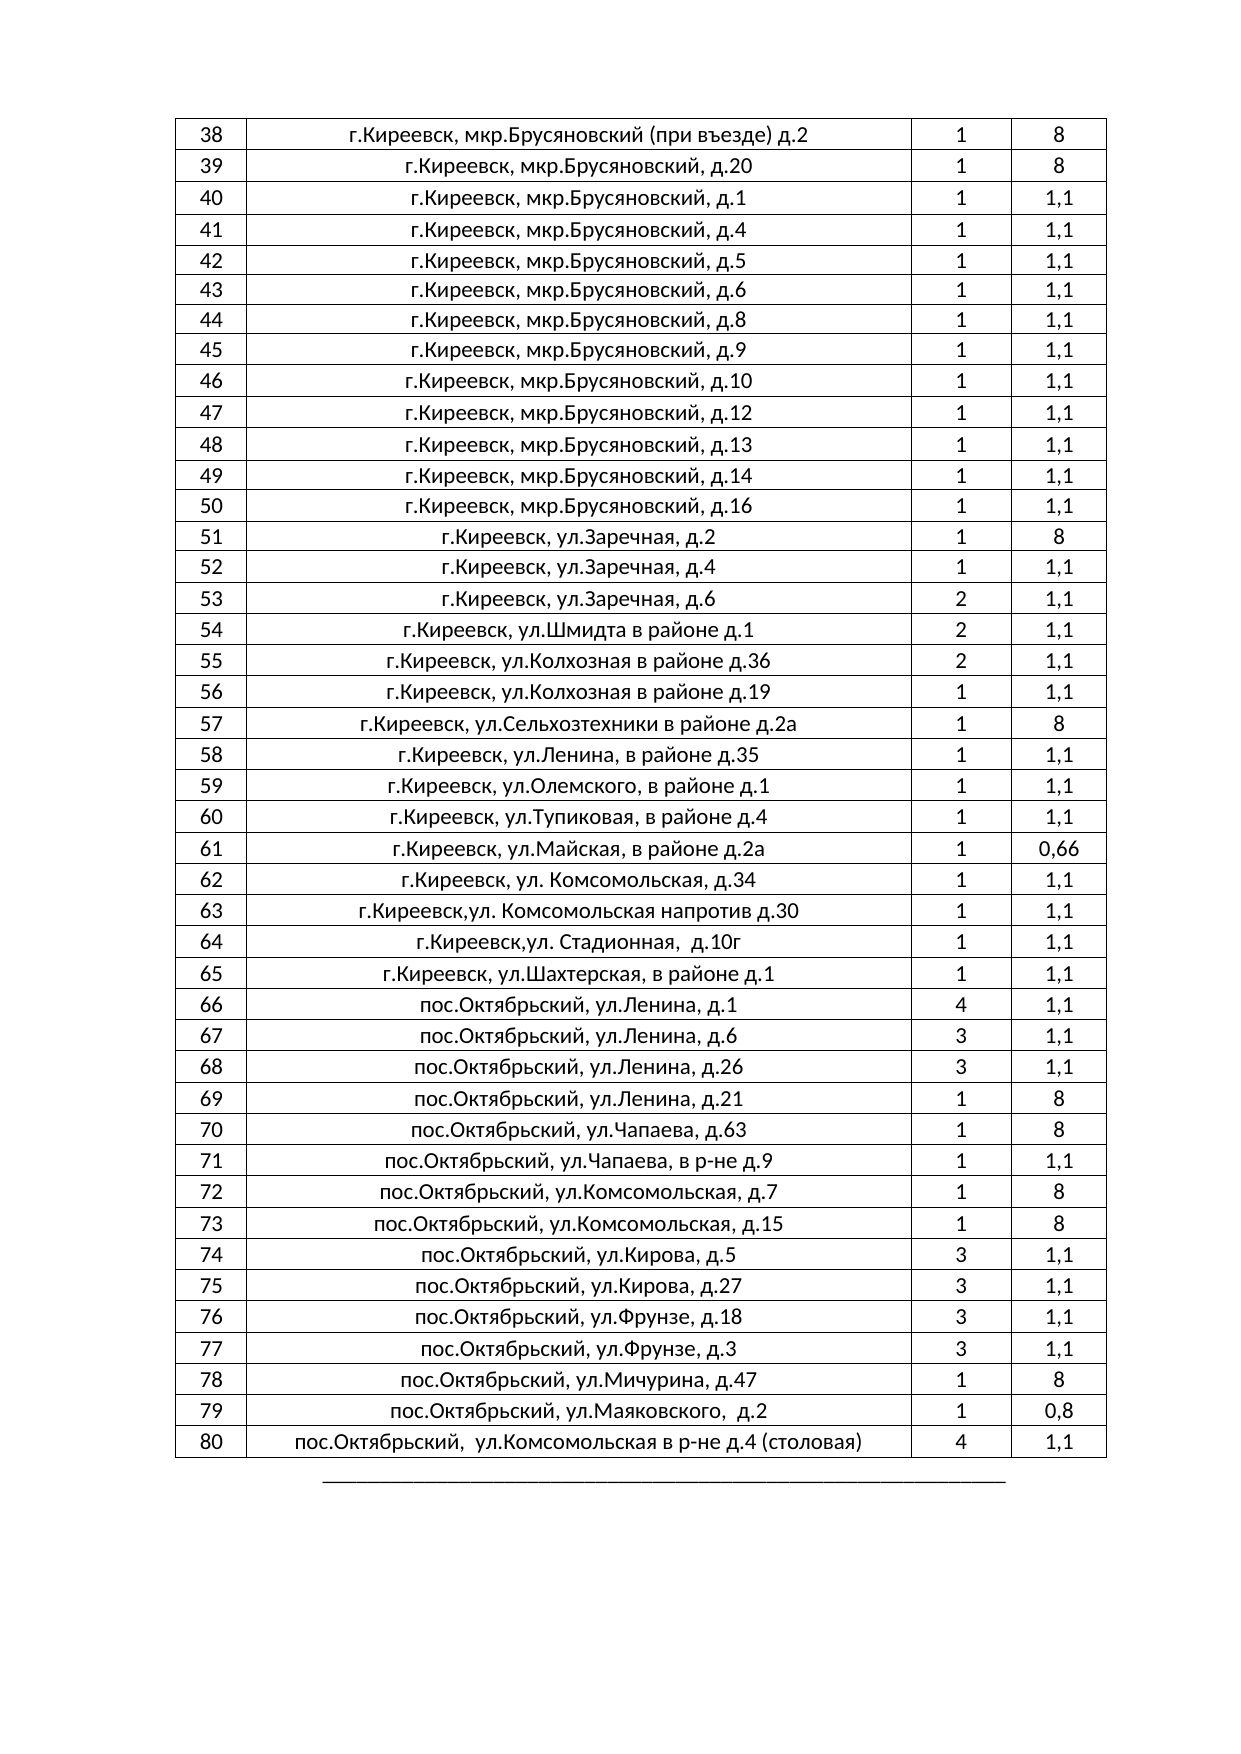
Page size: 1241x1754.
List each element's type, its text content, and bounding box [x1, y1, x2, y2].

table_cell 1 [912, 365, 1011, 396]
table_cell 1 [912, 215, 1011, 245]
table_cell г.Киреевск, мкр.Брусяновский, д.9 [247, 334, 911, 364]
table_cell 1,1 [1012, 246, 1106, 274]
table_cell пос.Октябрьский, ул.Комсомольская, д.7 [247, 1176, 911, 1207]
table_cell 68 [176, 1051, 246, 1082]
table_cell 58 [176, 739, 246, 769]
table_cell 8 [1012, 522, 1106, 550]
table_cell 1 [912, 1145, 1011, 1175]
table_cell г.Киреевск, мкр.Брусяновский, д.20 [247, 150, 911, 181]
text ____________________________________________________________ [177, 1458, 1152, 1486]
table_cell 76 [176, 1301, 246, 1332]
table_cell г.Киреевск, мкр.Брусяновский, д.10 [247, 365, 911, 396]
table_cell 1 [912, 551, 1011, 582]
table_cell 1 [912, 305, 1011, 333]
table_cell 8 [1012, 1176, 1106, 1207]
table_cell пос.Октябрьский, ул.Ленина, д.1 [247, 989, 911, 1019]
table_cell пос.Октябрьский, ул.Ленина, д.26 [247, 1051, 911, 1082]
table_cell 73 [176, 1208, 246, 1238]
table_cell пос.Октябрьский, ул.Чапаева, в р-не д.9 [247, 1145, 911, 1175]
table_cell 1,1 [1012, 1426, 1106, 1457]
table_cell 54 [176, 614, 246, 644]
table_cell 1,1 [1012, 739, 1106, 769]
table_cell 79 [176, 1395, 246, 1425]
table_cell 3 [912, 1051, 1011, 1082]
table_cell пос.Октябрьский, ул.Кирова, д.27 [247, 1270, 911, 1300]
table_cell 0,66 [1012, 833, 1106, 863]
table_cell 1 [912, 150, 1011, 181]
table_cell 1,1 [1012, 461, 1106, 489]
table_cell 1 [912, 1364, 1011, 1394]
table_cell 1 [912, 1208, 1011, 1238]
table_cell пос.Октябрьский, ул.Фрунзе, д.3 [247, 1333, 911, 1363]
table_cell г.Киреевск, мкр.Брусяновский, д.1 [247, 182, 911, 213]
table_cell 77 [176, 1333, 246, 1363]
table_cell пос.Октябрьский, ул.Мичурина, д.47 [247, 1364, 911, 1394]
table_cell 1,1 [1012, 1020, 1106, 1050]
table_cell пос.Октябрьский, ул.Фрунзе, д.18 [247, 1301, 911, 1332]
table_cell 59 [176, 770, 246, 800]
table_cell 4 [912, 1426, 1011, 1457]
table_cell 2 [912, 583, 1011, 613]
table_cell г.Киреевск, ул.Олемского, в районе д.1 [247, 770, 911, 800]
table_cell 1,1 [1012, 1301, 1106, 1332]
table_cell г.Киреевск, ул.Заречная, д.6 [247, 583, 911, 613]
table_cell 1 [912, 182, 1011, 213]
table_cell 72 [176, 1176, 246, 1207]
table_cell 1,1 [1012, 614, 1106, 644]
table_cell 1 [912, 676, 1011, 707]
table_cell 78 [176, 1364, 246, 1394]
table_cell пос.Октябрьский, ул.Чапаева, д.63 [247, 1114, 911, 1144]
table_cell 3 [912, 1301, 1011, 1332]
table_cell г.Киреевск, ул.Ленина, в районе д.35 [247, 739, 911, 769]
table_cell пос.Октябрьский, ул.Ленина, д.6 [247, 1020, 911, 1050]
table_cell 70 [176, 1114, 246, 1144]
table_cell 1,1 [1012, 1051, 1106, 1082]
table_cell г.Киреевск, мкр.Брусяновский, д.16 [247, 490, 911, 521]
table_cell г.Киреевск, ул.Заречная, д.2 [247, 522, 911, 550]
table_cell 8 [1012, 150, 1106, 181]
table_cell 8 [1012, 119, 1106, 149]
table_cell 3 [912, 1270, 1011, 1300]
table_cell 75 [176, 1270, 246, 1300]
table_cell 1,1 [1012, 1239, 1106, 1269]
table_cell 1,1 [1012, 182, 1106, 213]
table_cell 8 [1012, 1114, 1106, 1144]
table_cell пос.Октябрьский, ул.Маяковского, д.2 [247, 1395, 911, 1425]
table_cell 1,1 [1012, 215, 1106, 245]
table_cell 1 [912, 428, 1011, 460]
table_cell 4 [912, 989, 1011, 1019]
table_cell 74 [176, 1239, 246, 1269]
table_cell 1 [912, 334, 1011, 364]
table_cell 67 [176, 1020, 246, 1050]
table_cell 69 [176, 1083, 246, 1113]
table_cell 1 [912, 958, 1011, 988]
table_cell г.Киреевск,ул. Стадионная, д.10г [247, 926, 911, 957]
table_cell 1 [912, 397, 1011, 427]
table_cell 1,1 [1012, 989, 1106, 1019]
table_cell г.Киреевск, мкр.Брусяновский, д.8 [247, 305, 911, 333]
table_cell 3 [912, 1020, 1011, 1050]
table_cell 8 [1012, 1208, 1106, 1238]
table_cell 1,1 [1012, 305, 1106, 333]
table_cell 62 [176, 864, 246, 894]
table_cell пос.Октябрьский, ул.Кирова, д.5 [247, 1239, 911, 1269]
table_cell 1 [912, 1395, 1011, 1425]
table_cell 41 [176, 215, 246, 245]
table_cell 55 [176, 645, 246, 675]
table_cell 1 [912, 708, 1011, 738]
table_cell г.Киреевск, ул.Майская, в районе д.2а [247, 833, 911, 863]
table_cell пос.Октябрьский, ул.Комсомольская в р-не д.4 (столовая) [247, 1426, 911, 1457]
table_cell 1 [912, 275, 1011, 303]
table_cell 1,1 [1012, 958, 1106, 988]
table_cell 1 [912, 1114, 1011, 1144]
table_cell г.Киреевск, ул.Тупиковая, в районе д.4 [247, 801, 911, 832]
table_cell 53 [176, 583, 246, 613]
table_cell 1 [912, 246, 1011, 274]
table_cell 39 [176, 150, 246, 181]
table_cell 1,1 [1012, 1270, 1106, 1300]
table_cell 1 [912, 833, 1011, 863]
table_cell 8 [1012, 1364, 1106, 1394]
table_cell 51 [176, 522, 246, 550]
table_cell 1,1 [1012, 801, 1106, 832]
table_cell 1,1 [1012, 365, 1106, 396]
table_cell г.Киреевск, ул.Шмидта в районе д.1 [247, 614, 911, 644]
table_cell 1,1 [1012, 926, 1106, 957]
table_cell 45 [176, 334, 246, 364]
table_cell 1,1 [1012, 334, 1106, 364]
table_cell 66 [176, 989, 246, 1019]
table_cell 1 [912, 864, 1011, 894]
table_cell 2 [912, 614, 1011, 644]
table_cell 2 [912, 645, 1011, 675]
table_cell г.Киреевск, ул.Шахтерская, в районе д.1 [247, 958, 911, 988]
table_cell 52 [176, 551, 246, 582]
table_cell г.Киреевск, ул. Комсомольская, д.34 [247, 864, 911, 894]
table_cell 1,1 [1012, 583, 1106, 613]
table_cell г.Киреевск, ул.Сельхозтехники в районе д.2а [247, 708, 911, 738]
table_cell 1 [912, 119, 1011, 149]
table_cell 3 [912, 1239, 1011, 1269]
table_cell 56 [176, 676, 246, 707]
table_cell 1 [912, 801, 1011, 832]
table_cell г.Киреевск, ул.Колхозная в районе д.36 [247, 645, 911, 675]
table_cell г.Киреевск, ул.Колхозная в районе д.19 [247, 676, 911, 707]
table_cell 57 [176, 708, 246, 738]
table_cell 1 [912, 1083, 1011, 1113]
table_cell г.Киреевск, мкр.Брусяновский (при въезде) д.2 [247, 119, 911, 149]
table_cell г.Киреевск, мкр.Брусяновский, д.6 [247, 275, 911, 303]
table_cell 8 [1012, 1083, 1106, 1113]
table_cell 3 [912, 1333, 1011, 1363]
table_cell 1,1 [1012, 397, 1106, 427]
table_cell 0,8 [1012, 1395, 1106, 1425]
table_cell 64 [176, 926, 246, 957]
table_cell 1,1 [1012, 864, 1106, 894]
table_cell 38 [176, 119, 246, 149]
table_cell 1 [912, 739, 1011, 769]
table_cell г.Киреевск, мкр.Брусяновский, д.12 [247, 397, 911, 427]
table_cell 1,1 [1012, 895, 1106, 925]
table_cell 1,1 [1012, 676, 1106, 707]
table_cell 1 [912, 926, 1011, 957]
table_cell 43 [176, 275, 246, 303]
table_cell пос.Октябрьский, ул.Комсомольская, д.15 [247, 1208, 911, 1238]
table_cell г.Киреевск, мкр.Брусяновский, д.14 [247, 461, 911, 489]
table_cell 1,1 [1012, 275, 1106, 303]
table_cell 1 [912, 461, 1011, 489]
table_cell 48 [176, 428, 246, 460]
table_cell 1 [912, 490, 1011, 521]
table_cell 1,1 [1012, 770, 1106, 800]
table_cell 60 [176, 801, 246, 832]
table_cell 1,1 [1012, 1145, 1106, 1175]
table_cell г.Киреевск,ул. Комсомольская напротив д.30 [247, 895, 911, 925]
table_cell 1 [912, 770, 1011, 800]
table_cell пос.Октябрьский, ул.Ленина, д.21 [247, 1083, 911, 1113]
table_cell 1,1 [1012, 645, 1106, 675]
table_cell г.Киреевск, мкр.Брусяновский, д.4 [247, 215, 911, 245]
table_cell 44 [176, 305, 246, 333]
table_cell 46 [176, 365, 246, 396]
table_cell 1 [912, 522, 1011, 550]
table_cell г.Киреевск, мкр.Брусяновский, д.5 [247, 246, 911, 274]
table_cell 1,1 [1012, 428, 1106, 460]
table_cell 1,1 [1012, 1333, 1106, 1363]
table_cell 71 [176, 1145, 246, 1175]
table_cell г.Киреевск, мкр.Брусяновский, д.13 [247, 428, 911, 460]
table_cell 47 [176, 397, 246, 427]
table_cell 1 [912, 895, 1011, 925]
table_cell 1,1 [1012, 551, 1106, 582]
table_cell 40 [176, 182, 246, 213]
table_cell 42 [176, 246, 246, 274]
table_cell 80 [176, 1426, 246, 1457]
table_cell 65 [176, 958, 246, 988]
table_cell г.Киреевск, ул.Заречная, д.4 [247, 551, 911, 582]
table_cell 61 [176, 833, 246, 863]
table_cell 1,1 [1012, 490, 1106, 521]
table_cell 1 [912, 1176, 1011, 1207]
table_cell 50 [176, 490, 246, 521]
table_cell 8 [1012, 708, 1106, 738]
table_cell 63 [176, 895, 246, 925]
table_cell 49 [176, 461, 246, 489]
